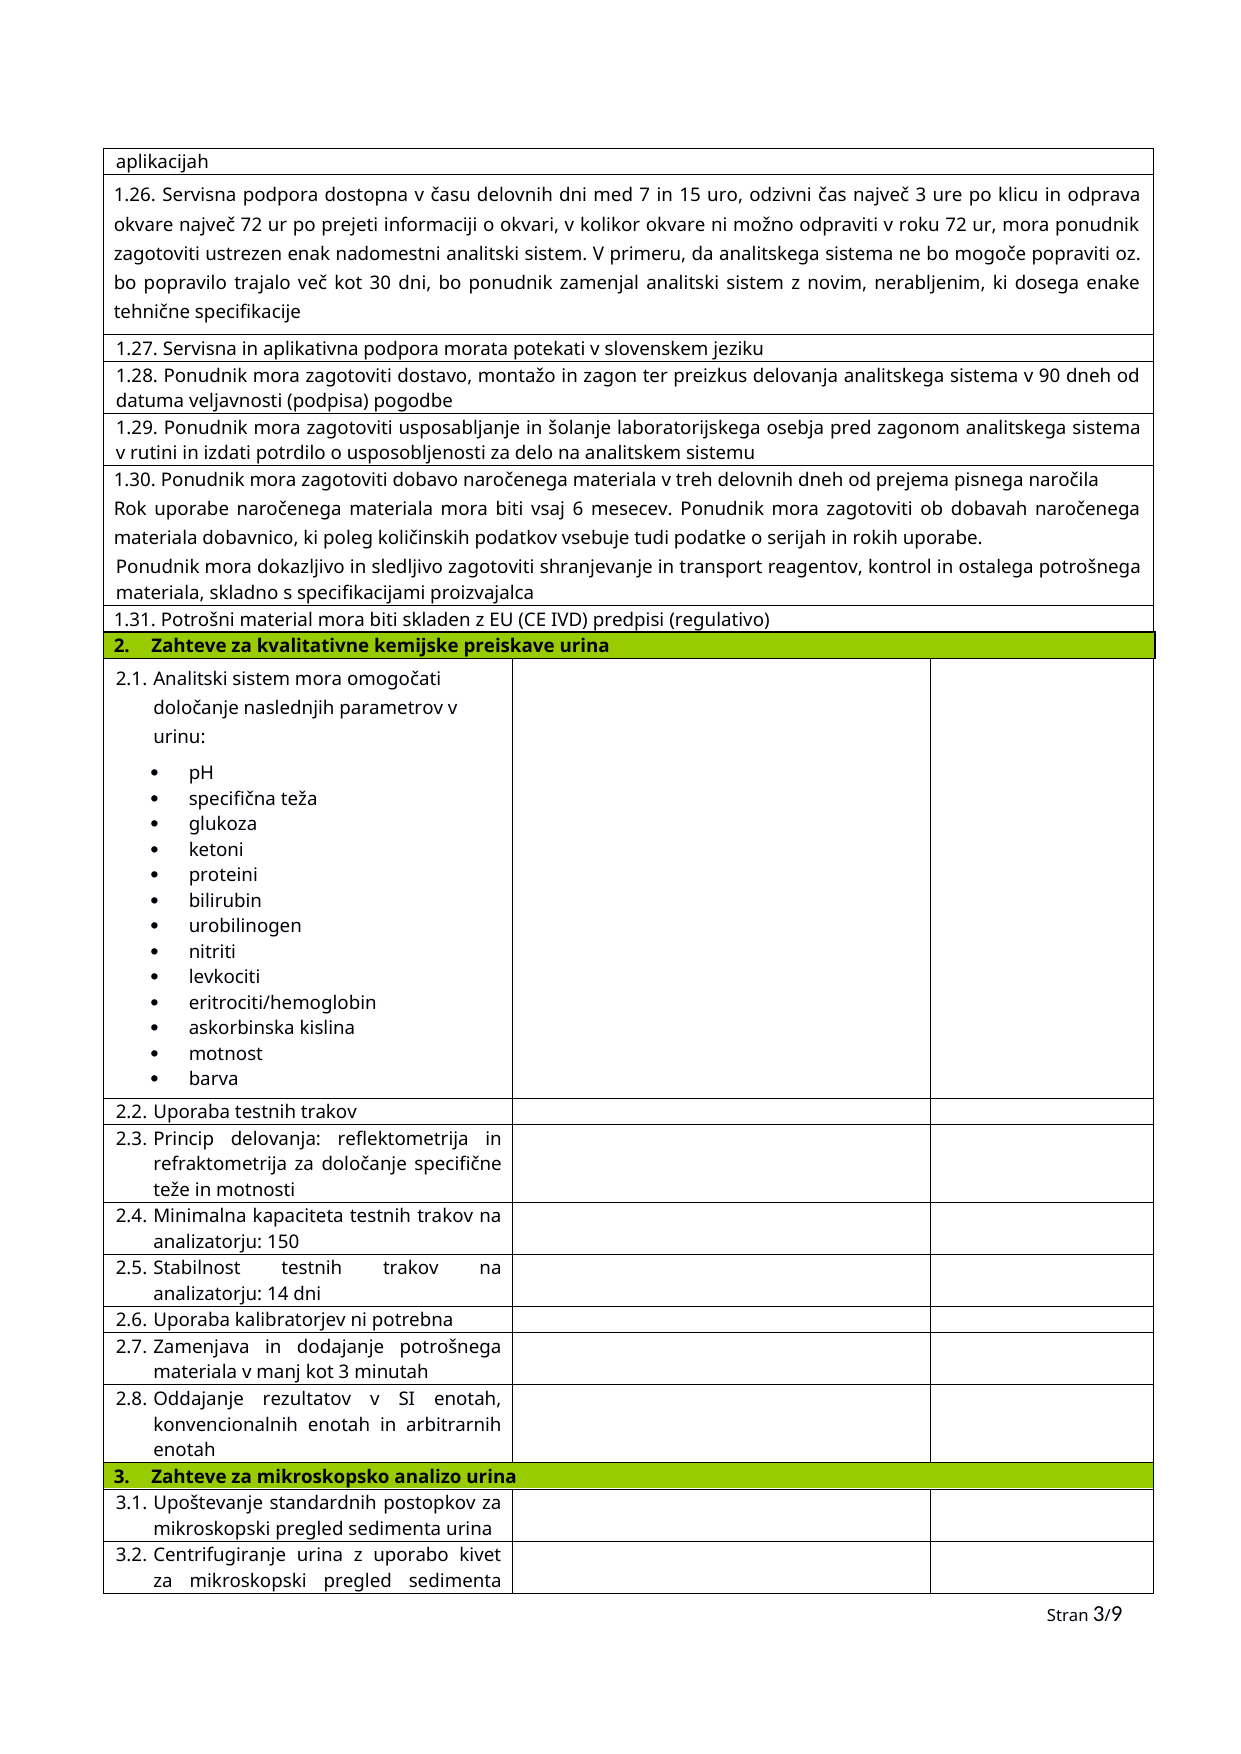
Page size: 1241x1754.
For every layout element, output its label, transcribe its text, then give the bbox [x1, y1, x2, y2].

table_cell [931, 1542, 1153, 1593]
table_cell [513, 1385, 930, 1462]
table_cell [931, 1307, 1153, 1332]
table_cell Uporaba kalibratorjev ni potrebna [104, 1307, 512, 1332]
table_cell Upoštevanje standardnih postopkov za mikroskopski pregled sedimenta urina [104, 1490, 512, 1541]
table_cell [931, 1099, 1153, 1124]
table_cell Uporaba testnih trakov [104, 1099, 512, 1124]
table_cell 1.27. Servisna in aplikativna podpora morata potekati v slovenskem jeziku [104, 335, 1153, 361]
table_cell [104, 1542, 512, 1593]
table_cell Stabilnost testnih trakov na analizatorju: 14 dni [104, 1255, 512, 1306]
table_cell 1.28. Ponudnik mora zagotoviti dostavo, montažo in zagon ter preizkus delovanja analitskega sistema v 90 dneh od datuma veljavnosti (podpisa) pogodbe [104, 362, 1153, 413]
table_cell Minimalna kapaciteta testnih trakov na analizatorju: 150 [104, 1203, 512, 1254]
table_cell [513, 1490, 930, 1541]
table_cell [513, 659, 930, 1097]
table_cell Zamenjava in dodajanje potrošnega materiala v manj kot 3 minutah [104, 1333, 512, 1384]
table_cell [513, 1099, 930, 1124]
table_cell [931, 1385, 1153, 1462]
table_cell Analitski sistem mora omogočati določanje naslednjih parametrov v urinu: pH specifična teža glukoza ketoni proteini bilirubin urobilinogen nitriti levkociti eritrociti/hemoglobin askorbinska kislina motnost barva [104, 659, 512, 1097]
table_cell [931, 1255, 1153, 1306]
table_cell Zahteve za mikroskopsko analizo urina [104, 1463, 1153, 1488]
table_cell Oddajanje rezultatov v SI enotah, konvencionalnih enotah in arbitrarnih enotah [104, 1385, 512, 1462]
table_cell 1.29. Ponudnik mora zagotoviti usposabljanje in šolanje laboratorijskega osebja pred zagonom analitskega sistema v rutini in izdati potrdilo o usposobljenosti za delo na analitskem sistemu [104, 414, 1153, 465]
table_cell [931, 1333, 1153, 1384]
table_cell [931, 659, 1153, 1097]
table_cell [931, 1490, 1153, 1541]
table_cell [513, 1125, 930, 1202]
table_cell [513, 1542, 930, 1593]
table_cell [513, 1255, 930, 1306]
table_cell [931, 1203, 1153, 1254]
table_cell [931, 1125, 1153, 1202]
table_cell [104, 149, 1153, 174]
table_cell 1.30. Ponudnik mora zagotoviti dobavo naročenega materiala v treh delovnih dneh od prejema pisnega naročila Rok uporabe naročenega materiala mora biti vsaj 6 mesecev. Ponudnik mora zagotoviti ob dobavah naročenega materiala dobavnico, ki poleg količinskih podatkov vsebuje tudi podatke o serijah in rokih uporabe. Ponudnik mora dokazljivo in sledljivo zagotoviti shranjevanje in transport reagentov, kontrol in ostalega potrošnega materiala, skladno s specifikacijami proizvajalca [104, 466, 1153, 605]
table_cell [513, 1203, 930, 1254]
table_cell Princip delovanja: reflektometrija in refraktometrija za določanje specifične teže in motnosti [104, 1125, 512, 1202]
table_cell 1.31. Potrošni material mora biti skladen z EU (CE IVD) predpisi (regulativo) [104, 606, 1153, 631]
table_cell Zahteve za kvalitativne kemijske preiskave urina [104, 633, 1154, 658]
table_cell 1.26. Servisna podpora dostopna v času delovnih dni med 7 in 15 uro, odzivni čas največ 3 ure po klicu in odprava okvare največ 72 ur po prejeti informaciji o okvari, v kolikor okvare ni možno odpraviti v roku 72 ur, mora ponudnik zagotoviti ustrezen enak nadomestni analitski sistem. V primeru, da analitskega sistema ne bo mogoče popraviti oz. bo popravilo trajalo več kot 30 dni, bo ponudnik zamenjal analitski sistem z novim, nerabljenim, ki dosega enake tehnične specifikacije [104, 175, 1153, 334]
table_cell [513, 1307, 930, 1332]
table_cell [513, 1333, 930, 1384]
